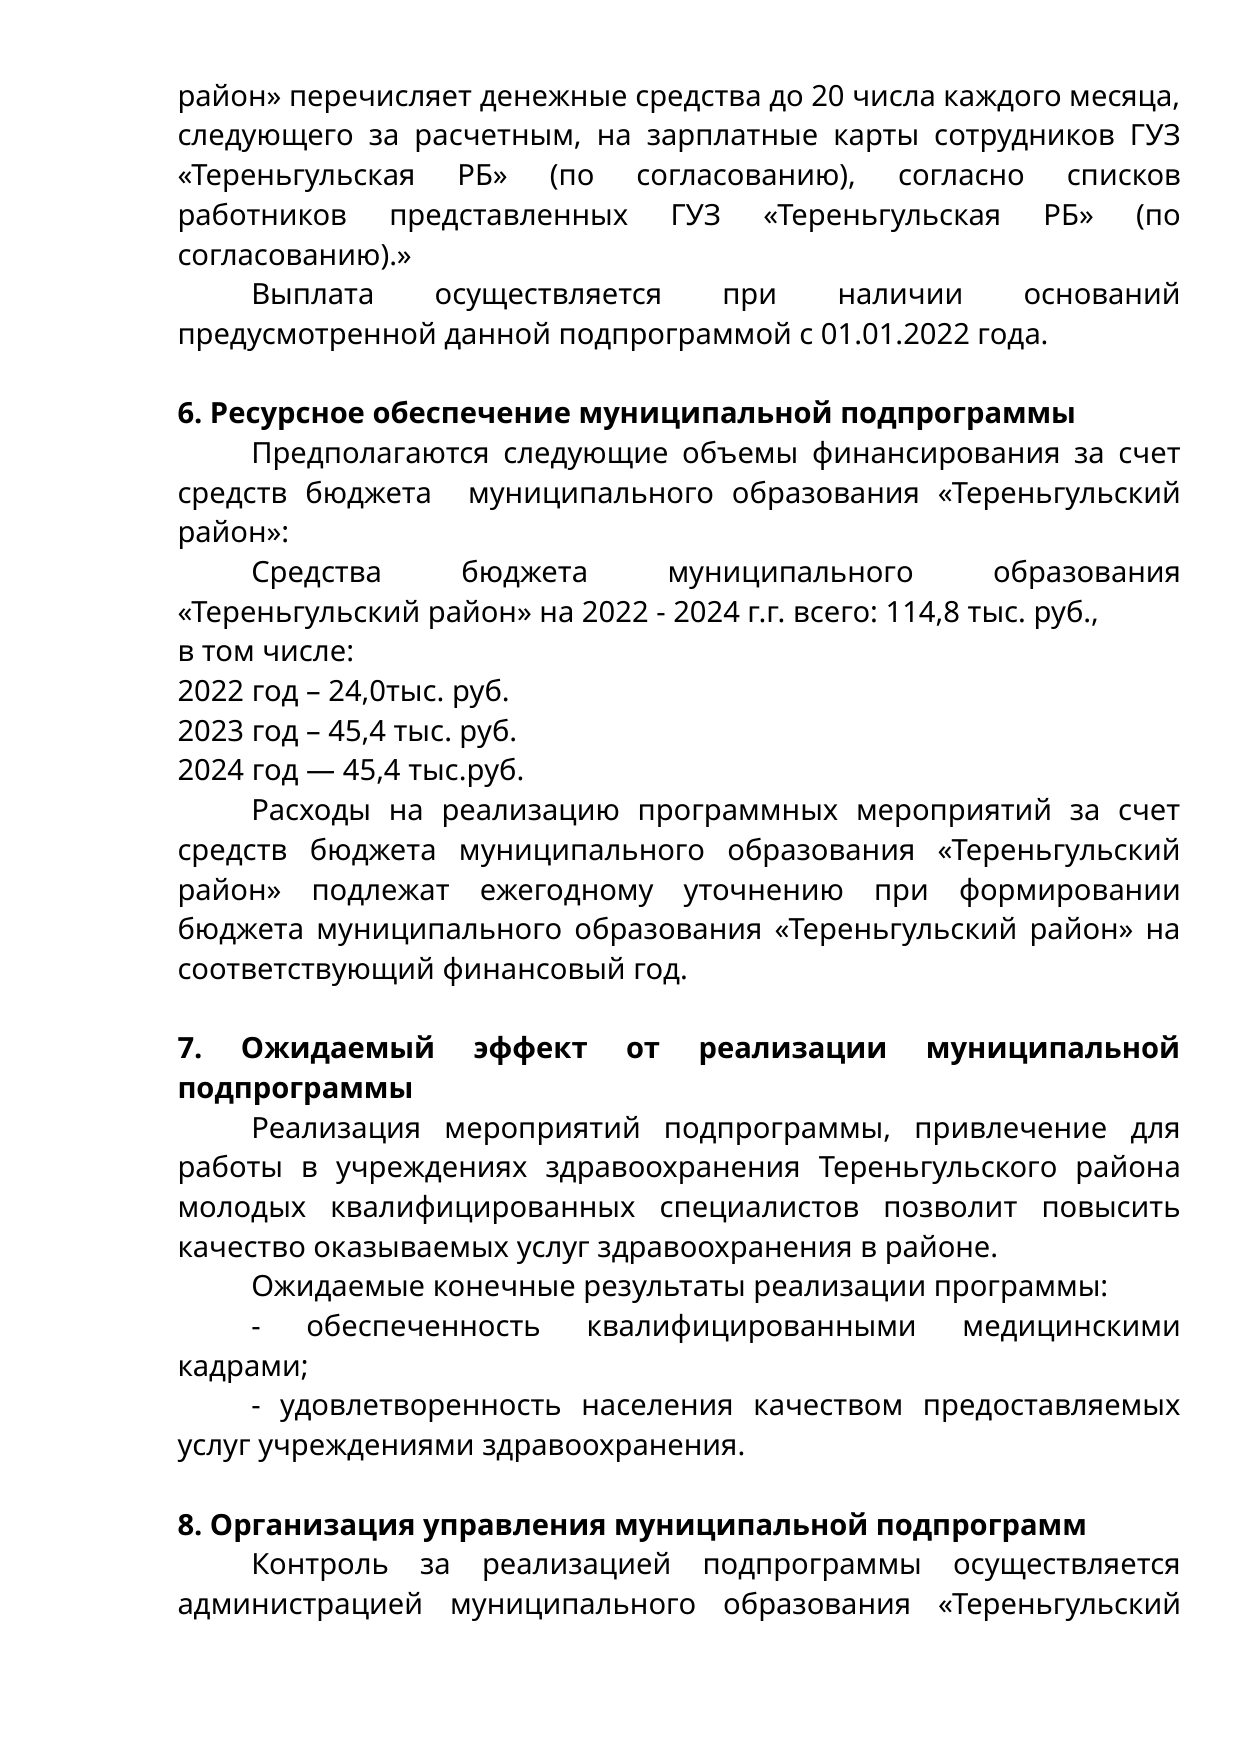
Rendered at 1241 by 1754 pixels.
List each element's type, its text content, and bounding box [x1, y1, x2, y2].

text Выплата осуществляется при наличии оснований предусмотренной данной подпрограммой с 01.01.2022 года. [177, 273, 1181, 353]
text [177, 75, 1181, 273]
text Ожидаемые конечные результаты реализации программы: [177, 1266, 1181, 1305]
text Реализация мероприятий подпрограммы, привлечение для работы в учреждениях здравоохранения Тереньгульского района молодых квалифицированных специалистов позволит повысить качество оказываемых услуг здравоохранения в районе. [177, 1107, 1181, 1266]
text - удовлетворенность населения качеством предоставляемых услуг учреждениями здравоохранения. [177, 1385, 1181, 1464]
text 2024 год — 45,4 тыс.руб. [177, 750, 1181, 789]
text 6. Ресурсное обеспечение муниципальной подпрограммы [177, 392, 1181, 432]
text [177, 1543, 1181, 1623]
text Средства бюджета муниципального образования «Тереньгульский район» на 2022 - 2024 г.г. всего: 114,8 тыс. руб., [177, 551, 1181, 631]
text 2022 год – 24,0тыс. руб. [177, 670, 1181, 710]
text Предполагаются следующие объемы финансирования за счет средств бюджета муниципального образования «Тереньгульский район»: [177, 432, 1181, 551]
text 7. Ожидаемый эффект от реализации муниципальной подпрограммы [177, 1027, 1181, 1107]
text Расходы на реализацию программных мероприятий за счет средств бюджета муниципального образования «Тереньгульский район» подлежат ежегодному уточнению при формировании бюджета муниципального образования «Тереньгульский район» на соответствующий финансовый год. [177, 789, 1181, 988]
text 2023 год – 45,4 тыс. руб. [177, 710, 1181, 750]
text в том числе: [177, 631, 1181, 670]
text 8. Организация управления муниципальной подпрограмм [177, 1504, 1181, 1543]
text - обеспеченность квалифицированными медицинскими кадрами; [177, 1305, 1181, 1385]
